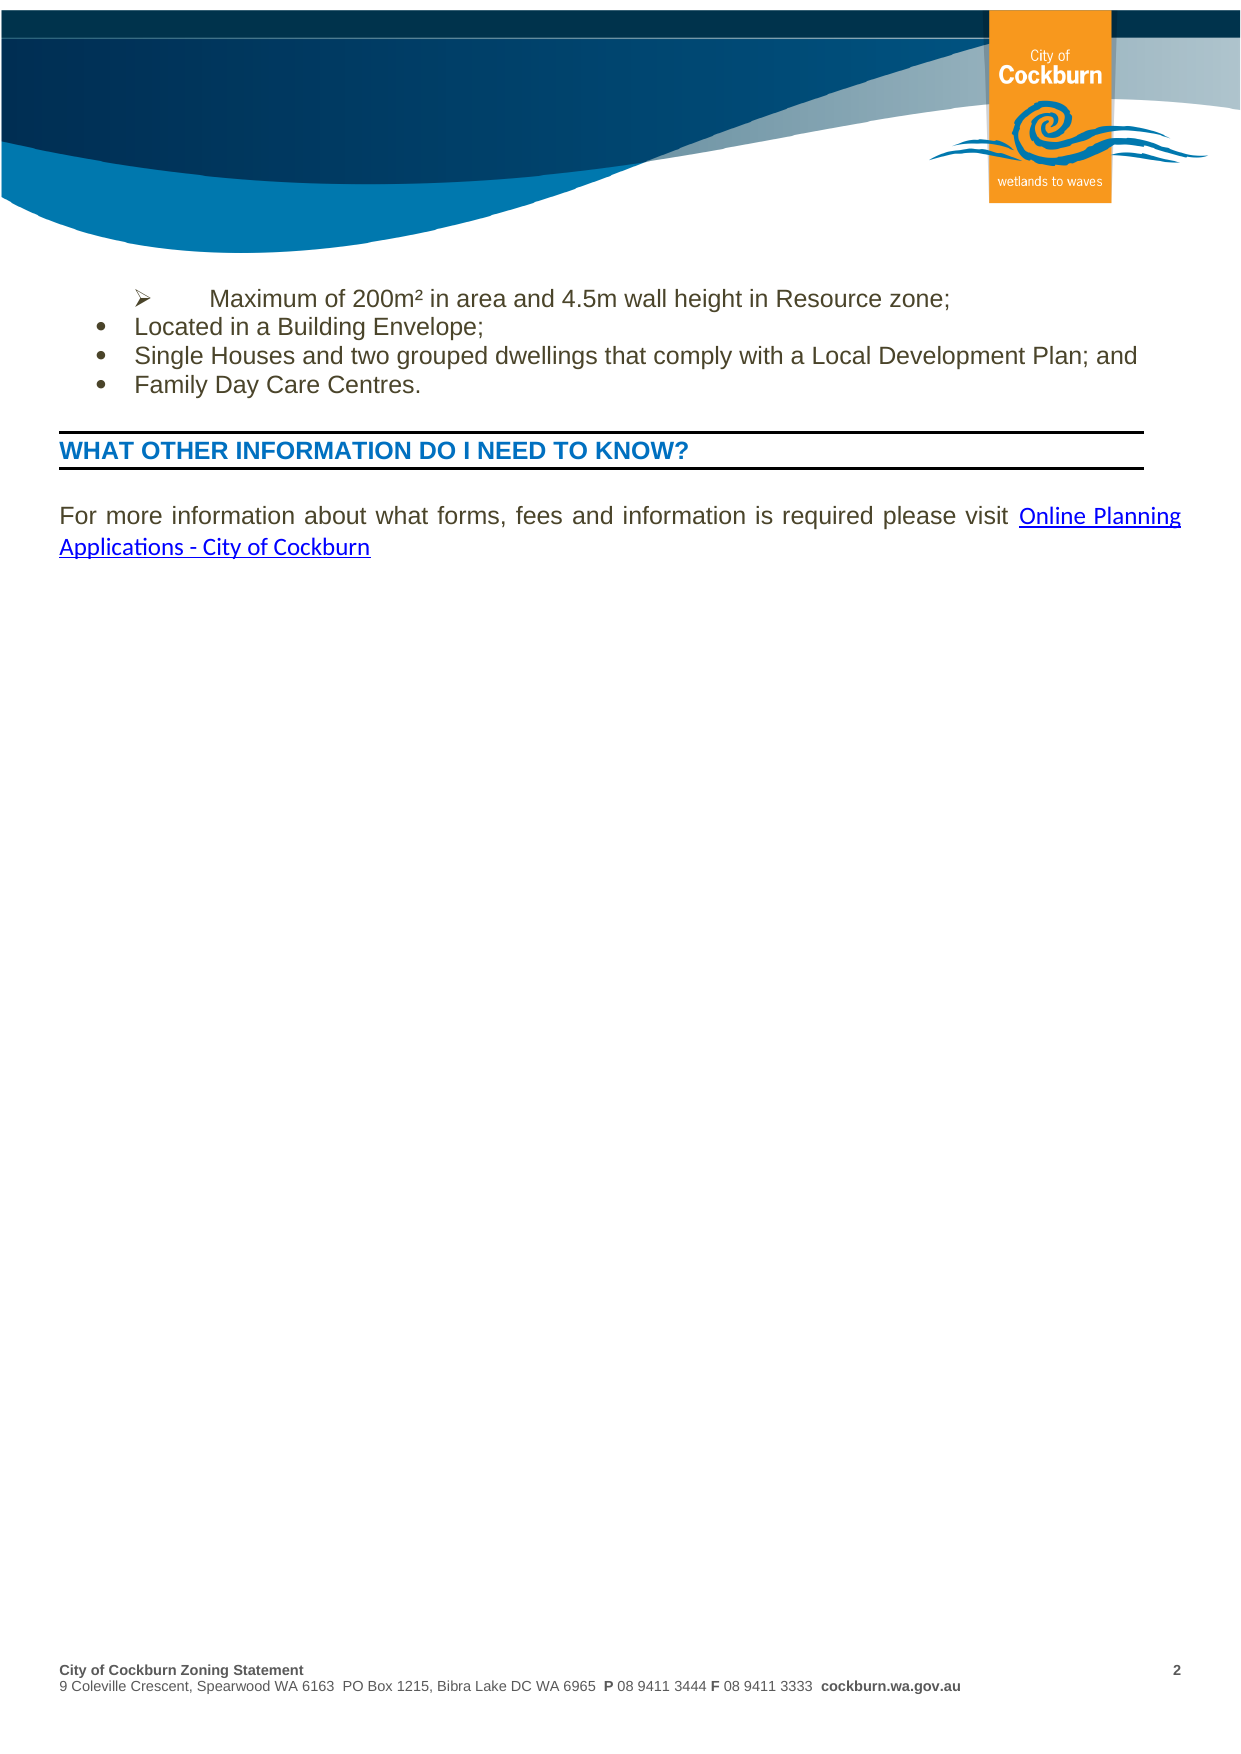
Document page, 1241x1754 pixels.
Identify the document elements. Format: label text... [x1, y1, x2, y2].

picture [0, 0, 1241, 283]
list Single Houses and two grouped dwellings that comply with a Local Development Plan; and [97, 341, 1154, 370]
text For more information about what forms, fees and information is required please visit Online Planning Applications - City of Cockburn [59, 500, 1181, 561]
list Family Day Care Centres. [97, 370, 1154, 399]
list Maximum of 200m² in area and 4.5m wall height in Resource zone; [133, 283, 1154, 312]
text WHAT OTHER INFORMATION DO I NEED TO KNOW? [59, 434, 1144, 467]
list Located in a Building Envelope; [97, 312, 1154, 341]
